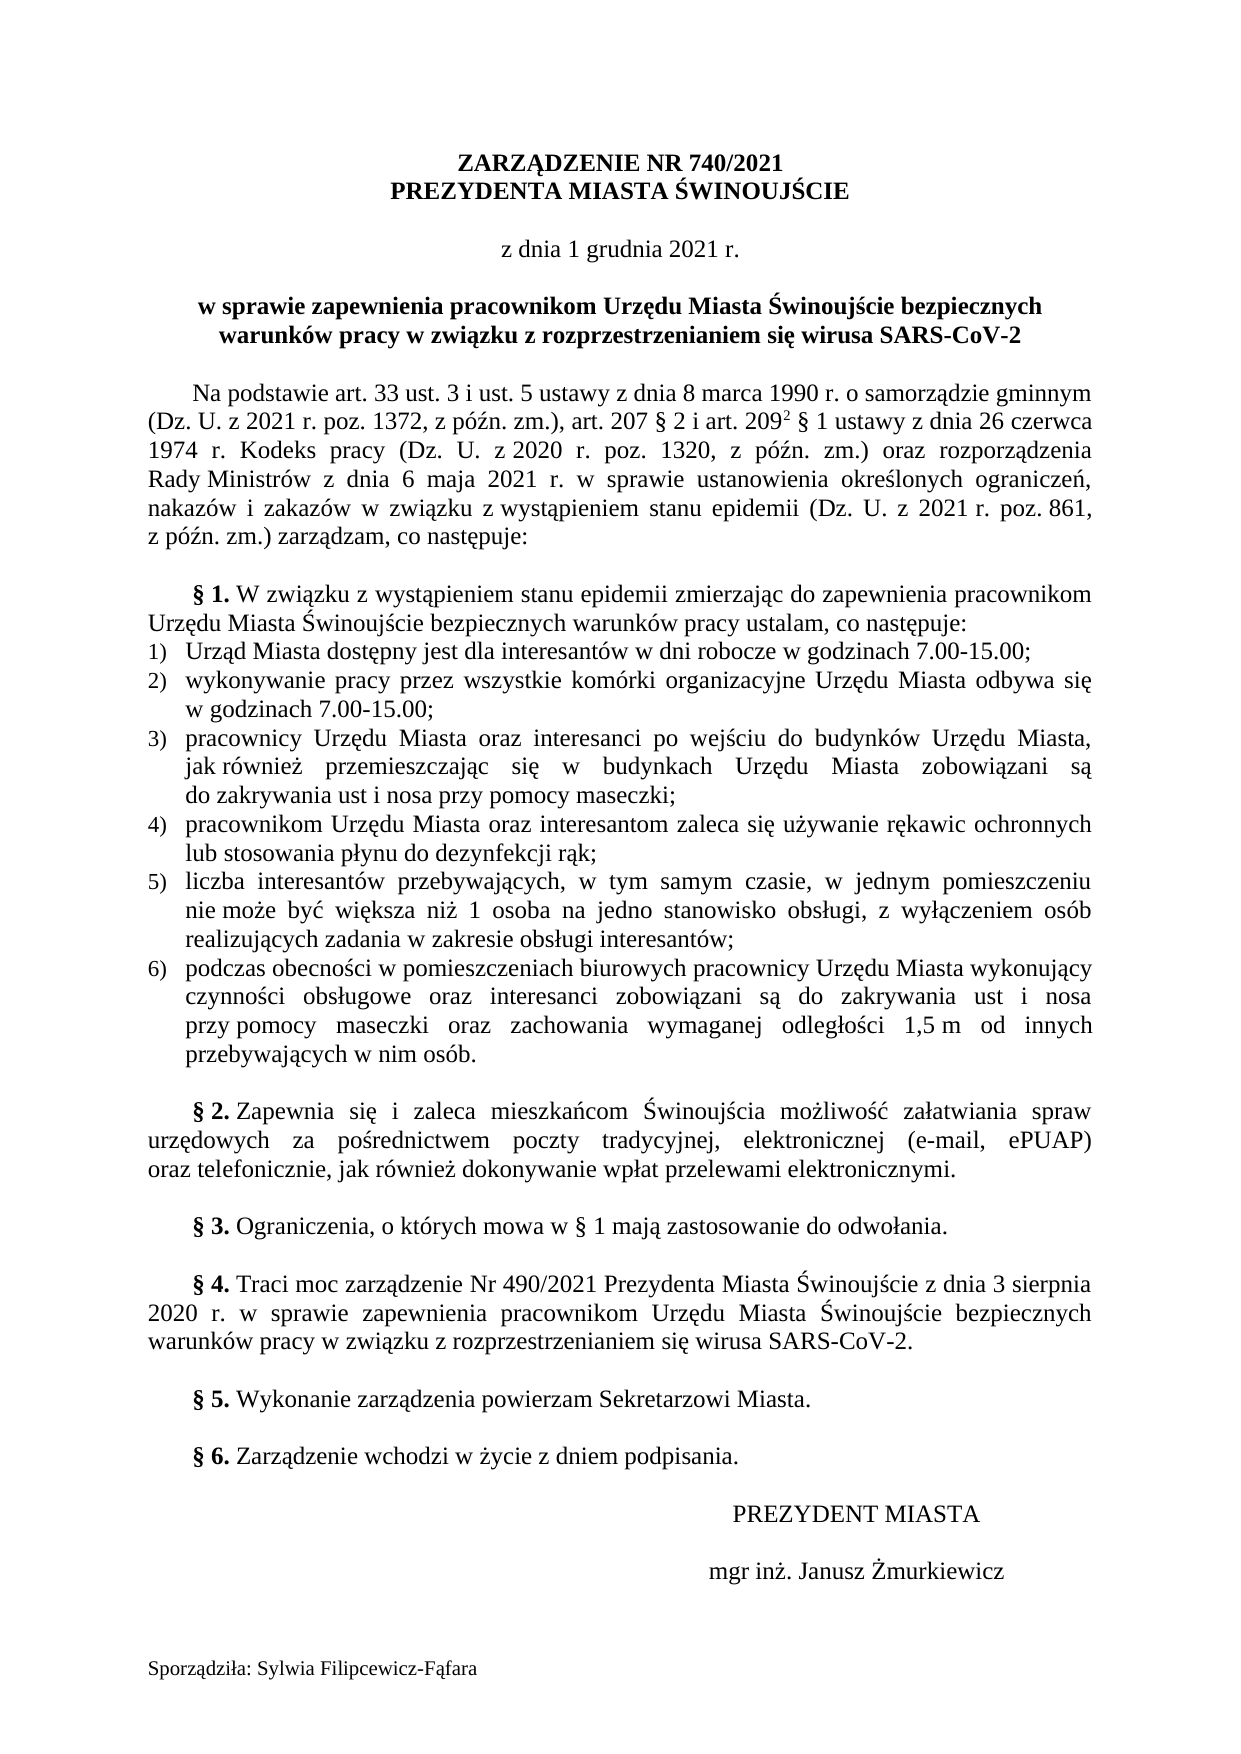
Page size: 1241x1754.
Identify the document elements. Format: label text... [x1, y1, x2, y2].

list wykonywanie pracy przez wszystkie komórki organizacyjne Urzędu Miasta odbywa się w godzinach 7.00-15.00; [148, 665, 1092, 723]
title ZARZĄDZENIE NR 740/2021 [148, 148, 1092, 176]
text PREZYDENTA MIASTA ŚWINOUJŚCIE [148, 176, 1092, 205]
text w sprawie zapewnienia pracownikom Urzędu Miasta Świnoujście bezpiecznych warunków pracy w związku z rozprzestrzenianiem się wirusa SARS-CoV-2 [148, 291, 1092, 349]
text mgr inż. Janusz Żmurkiewicz [148, 1556, 1092, 1585]
text Na podstawie art. 33 ust. 3 i ust. 5 ustawy z dnia 8 marca 1990 r. o samorządzie gminnym (Dz. U. z 2021 r. poz. 1372, z późn. zm.), art. 207 § 2 i art. 2092 § 1 ustawy z dnia 26 czerwca 1974 r. Kodeks pracy (Dz. U. z 2020 r. poz. 1320, z późn. zm.) oraz rozporządzenia Rady Ministrów z dnia 6 maja 2021 r. w sprawie ustanowienia określonych ograniczeń, nakazów i zakazów w związku z wystąpieniem stanu epidemii (Dz. U. z 2021 r. poz. 861, z późn. zm.) zarządzam, co następuje: [148, 378, 1092, 550]
list Urząd Miasta dostępny jest dla interesantów w dni robocze w godzinach 7.00-15.00; [148, 636, 1092, 665]
text § 2. Zapewnia się i zaleca mieszkańcom Świnoujścia możliwość załatwiania spraw urzędowych za pośrednictwem poczty tradycyjnej, elektronicznej (e-mail, ePUAP) oraz telefonicznie, jak również dokonywanie wpłat przelewami elektronicznymi. [148, 1096, 1092, 1183]
list liczba interesantów przebywających, w tym samym czasie, w jednym pomieszczeniu nie może być większa niż 1 osoba na jedno stanowisko obsługi, z wyłączeniem osób realizujących zadania w zakresie obsługi interesantów; [148, 866, 1092, 953]
text PREZYDENT MIASTA [148, 1499, 1092, 1528]
list pracownicy Urzędu Miasta oraz interesanci po wejściu do budynków Urzędu Miasta, jak również przemieszczając się w budynkach Urzędu Miasta zobowiązani są do zakrywania ust i nosa przy pomocy maseczki; [148, 723, 1092, 809]
text § 5. Wykonanie zarządzenia powierzam Sekretarzowi Miasta. [148, 1384, 1092, 1413]
text § 4. Traci moc zarządzenie Nr 490/2021 Prezydenta Miasta Świnoujście z dnia 3 sierpnia 2020 r. w sprawie zapewnienia pracownikom Urzędu Miasta Świnoujście bezpiecznych warunków pracy w związku z rozprzestrzenianiem się wirusa SARS-CoV-2. [148, 1269, 1092, 1355]
text § 6. Zarządzenie wchodzi w życie z dniem podpisania. [148, 1441, 1092, 1470]
text § 3. Ograniczenia, o których mowa w § 1 mają zastosowanie do odwołania. [148, 1211, 1092, 1240]
text z dnia 1 grudnia 2021 r. [148, 234, 1092, 263]
list podczas obecności w pomieszczeniach biurowych pracownicy Urzędu Miasta wykonujący czynności obsługowe oraz interesanci zobowiązani są do zakrywania ust i nosa przy pomocy maseczki oraz zachowania wymaganej odległości 1,5 m od innych przebywających w nim osób. [148, 953, 1092, 1068]
text § 1. W związku z wystąpieniem stanu epidemii zmierzając do zapewnienia pracownikom Urzędu Miasta Świnoujście bezpiecznych warunków pracy ustalam, co następuje: [148, 579, 1092, 636]
list pracownikom Urzędu Miasta oraz interesantom zaleca się używanie rękawic ochronnych lub stosowania płynu do dezynfekcji rąk; [148, 809, 1092, 866]
